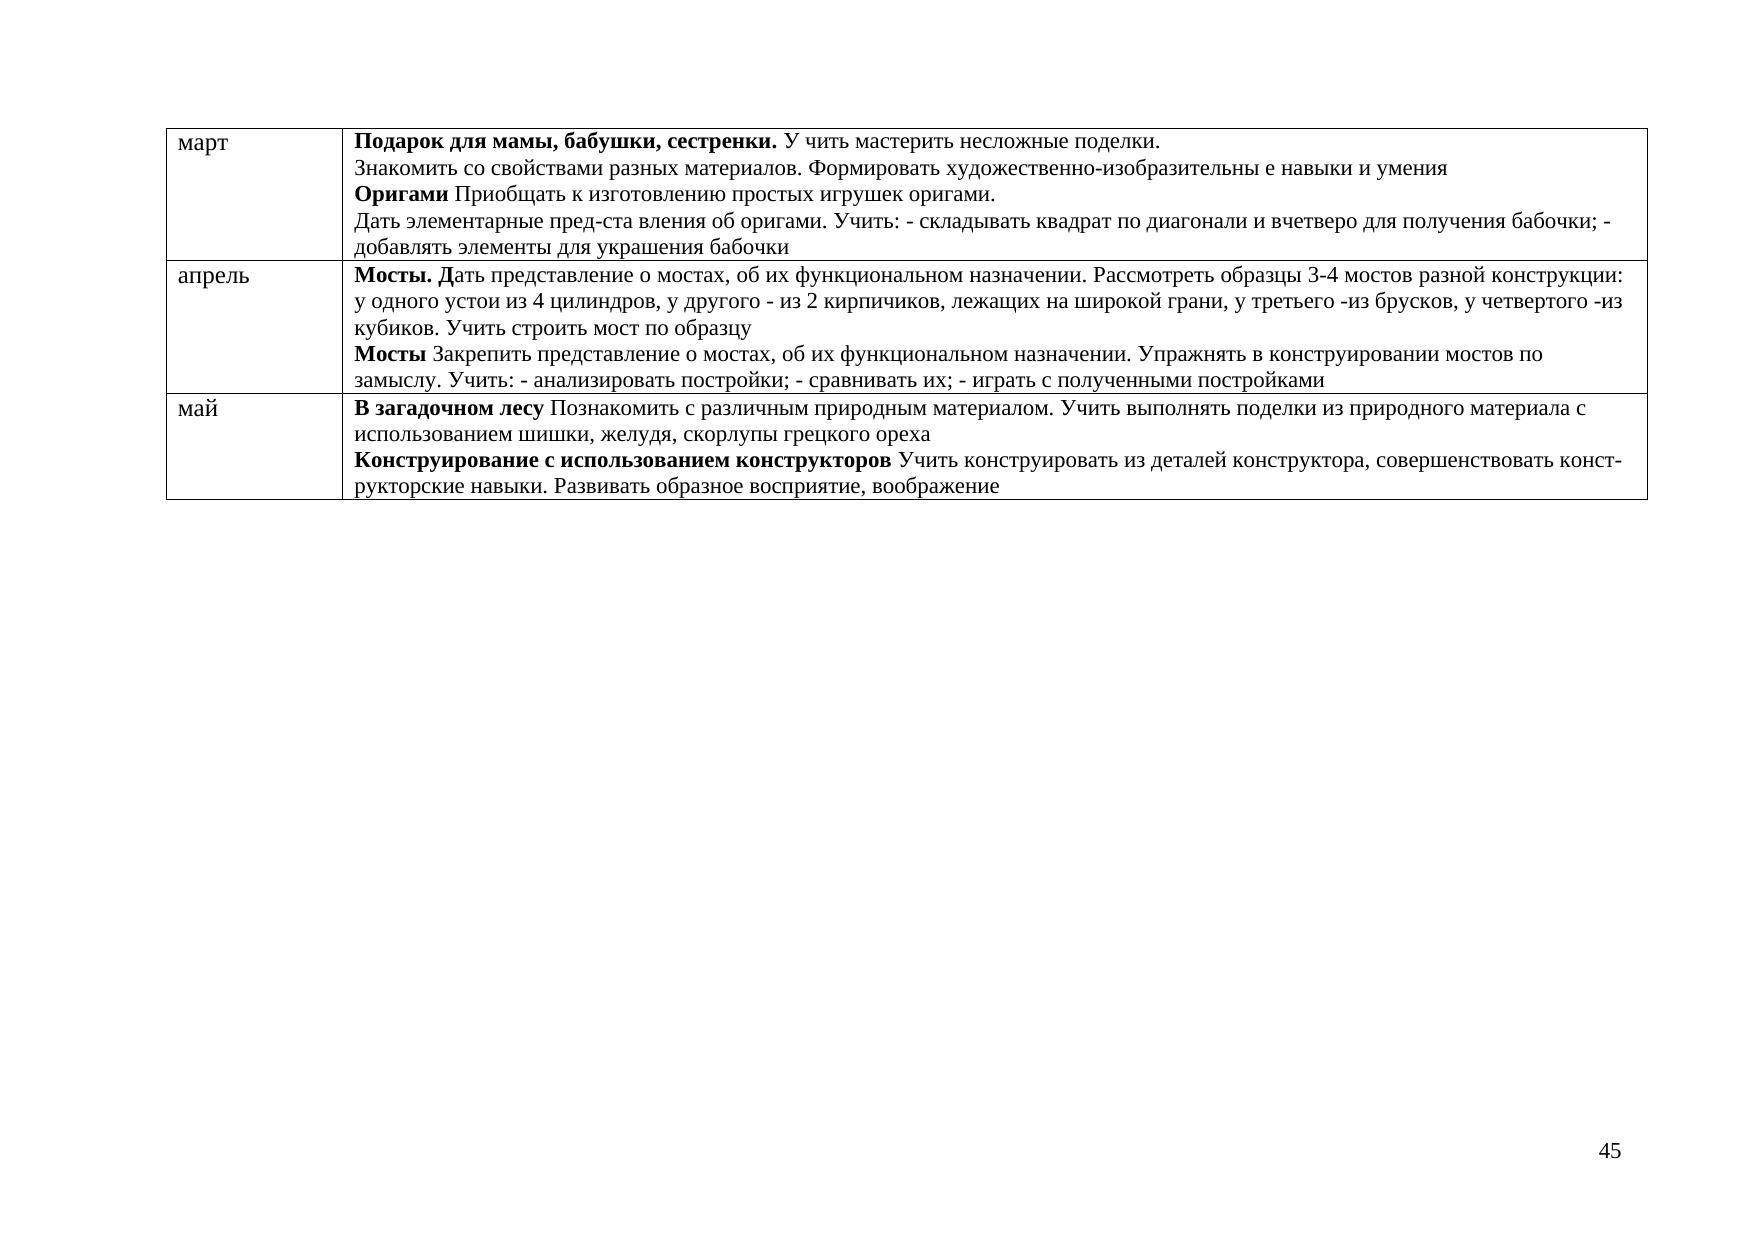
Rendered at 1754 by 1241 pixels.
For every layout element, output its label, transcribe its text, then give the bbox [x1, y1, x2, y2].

table_cell В загадочном лесу Познакомить с различным природным материалом. Учить выполнять поделки из природного материала с использованием шишки, желудя, скорлупы грецкого ореха Конструирование с использованием конструкторов Учить конструировать из деталей конструктора, совершенствовать конст- рукторские навыки. Развивать образное восприятие, воображение [343, 394, 1647, 499]
table_cell апрель [167, 261, 342, 392]
table_cell май [167, 394, 342, 499]
table_header март [167, 129, 342, 260]
table_header Подарок для мамы, бабушки, сестренки. У чить мастерить несложные поделки. Знакомить со свойствами разных материалов. Формировать художественно-изобразительны е навыки и умения Оригами Приобщать к изготовлению простых игрушек оригами. Дать элементарные пред-ста вления об оригами. Учить: - складывать квадрат по диагонали и вчетверо для получения бабочки; - добавлять элементы для украшения бабочки [343, 129, 1647, 260]
table_cell Мосты. Дать представление о мостах, об их функциональном назначении. Рассмотреть образцы 3-4 мостов разной конструкции: у одного устои из 4 цилиндров, у другого - из 2 кирпичиков, лежащих на широкой грани, у третьего -из брусков, у четвертого -из кубиков. Учить строить мост по образцу Мосты Закрепить представление о мостах, об их функциональном назначении. Упражнять в конструировании мостов по замыслу. Учить: - анализировать постройки; - сравнивать их; - играть с полученными постройками [343, 261, 1647, 392]
